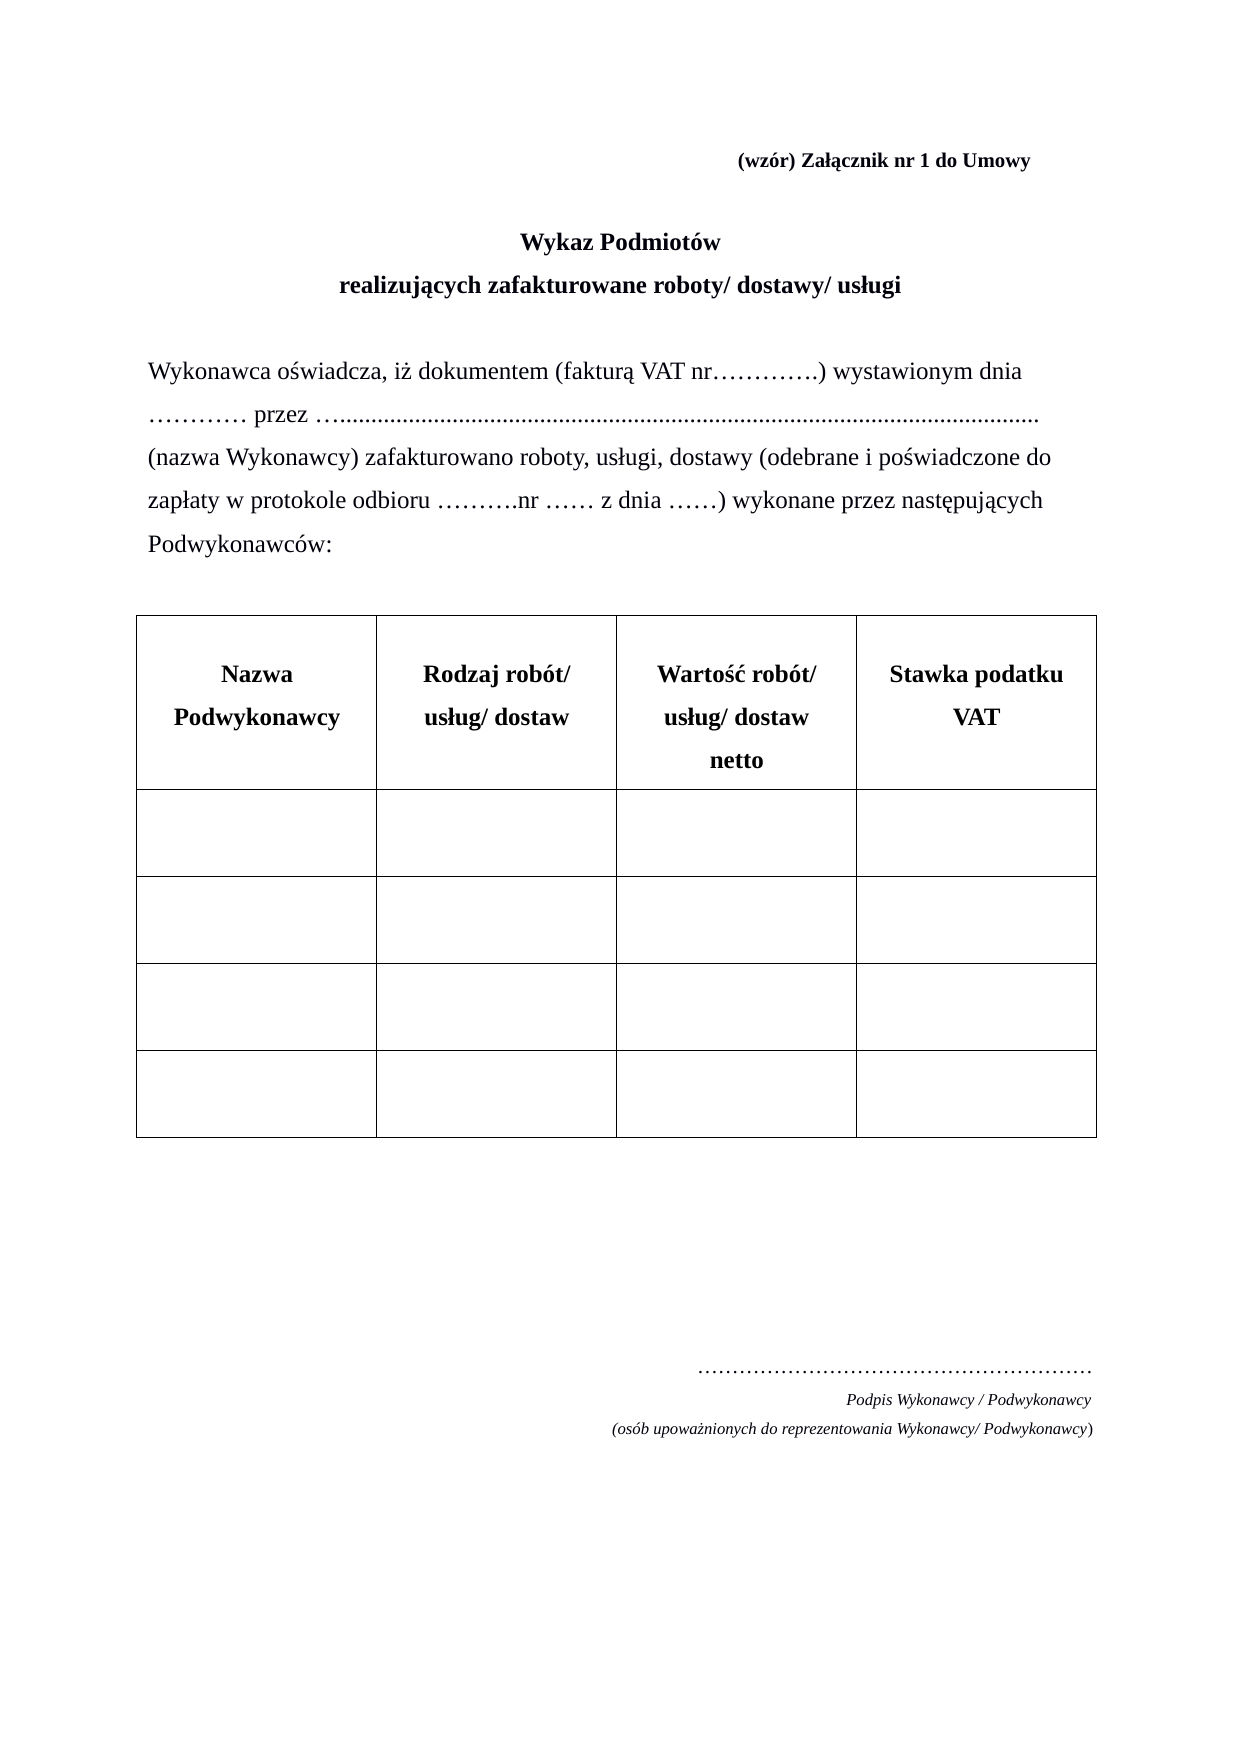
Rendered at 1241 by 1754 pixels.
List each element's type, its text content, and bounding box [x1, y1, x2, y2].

table_header [857, 616, 1096, 788]
text Wykaz Podmiotów [148, 227, 1093, 256]
table_cell [137, 1051, 376, 1137]
text ………………………………………………… [148, 1354, 1093, 1378]
table_cell [377, 790, 616, 876]
table_cell [137, 877, 376, 963]
table_cell [377, 1051, 616, 1137]
table_header [377, 616, 616, 788]
table_cell [857, 964, 1096, 1050]
table_cell [857, 1051, 1096, 1137]
table_cell [857, 877, 1096, 963]
table_cell [617, 877, 856, 963]
table_cell [377, 877, 616, 963]
table_cell [137, 964, 376, 1050]
text (wzór) Załącznik nr 1 do Umowy [664, 148, 1093, 172]
table_header [137, 616, 376, 788]
table_header [617, 616, 856, 788]
table_cell [617, 964, 856, 1050]
table_cell [857, 790, 1096, 876]
table_cell [617, 1051, 856, 1137]
table_cell [377, 964, 616, 1050]
text Wykonawca oświadcza, iż dokumentem (fakturą VAT nr………….) wystawionym dnia ………… przez …................................................................................................................ [148, 356, 1093, 428]
table_cell [137, 790, 376, 876]
text Podpis Wykonawcy / Podwykonawcy (osób upoważnionych do reprezentowania Wykonawcy/ Podwykonawcy) [148, 1390, 1093, 1438]
table_cell [617, 790, 856, 876]
text realizujących zafakturowane roboty/ dostawy/ usługi [148, 270, 1093, 299]
text (nazwa Wykonawcy) zafakturowano roboty, usługi, dostawy (odebrane i poświadczone do zapłaty w protokole odbioru ……….nr …… z dnia ……) wykonane przez następujących Podwykonawców: [148, 442, 1093, 557]
